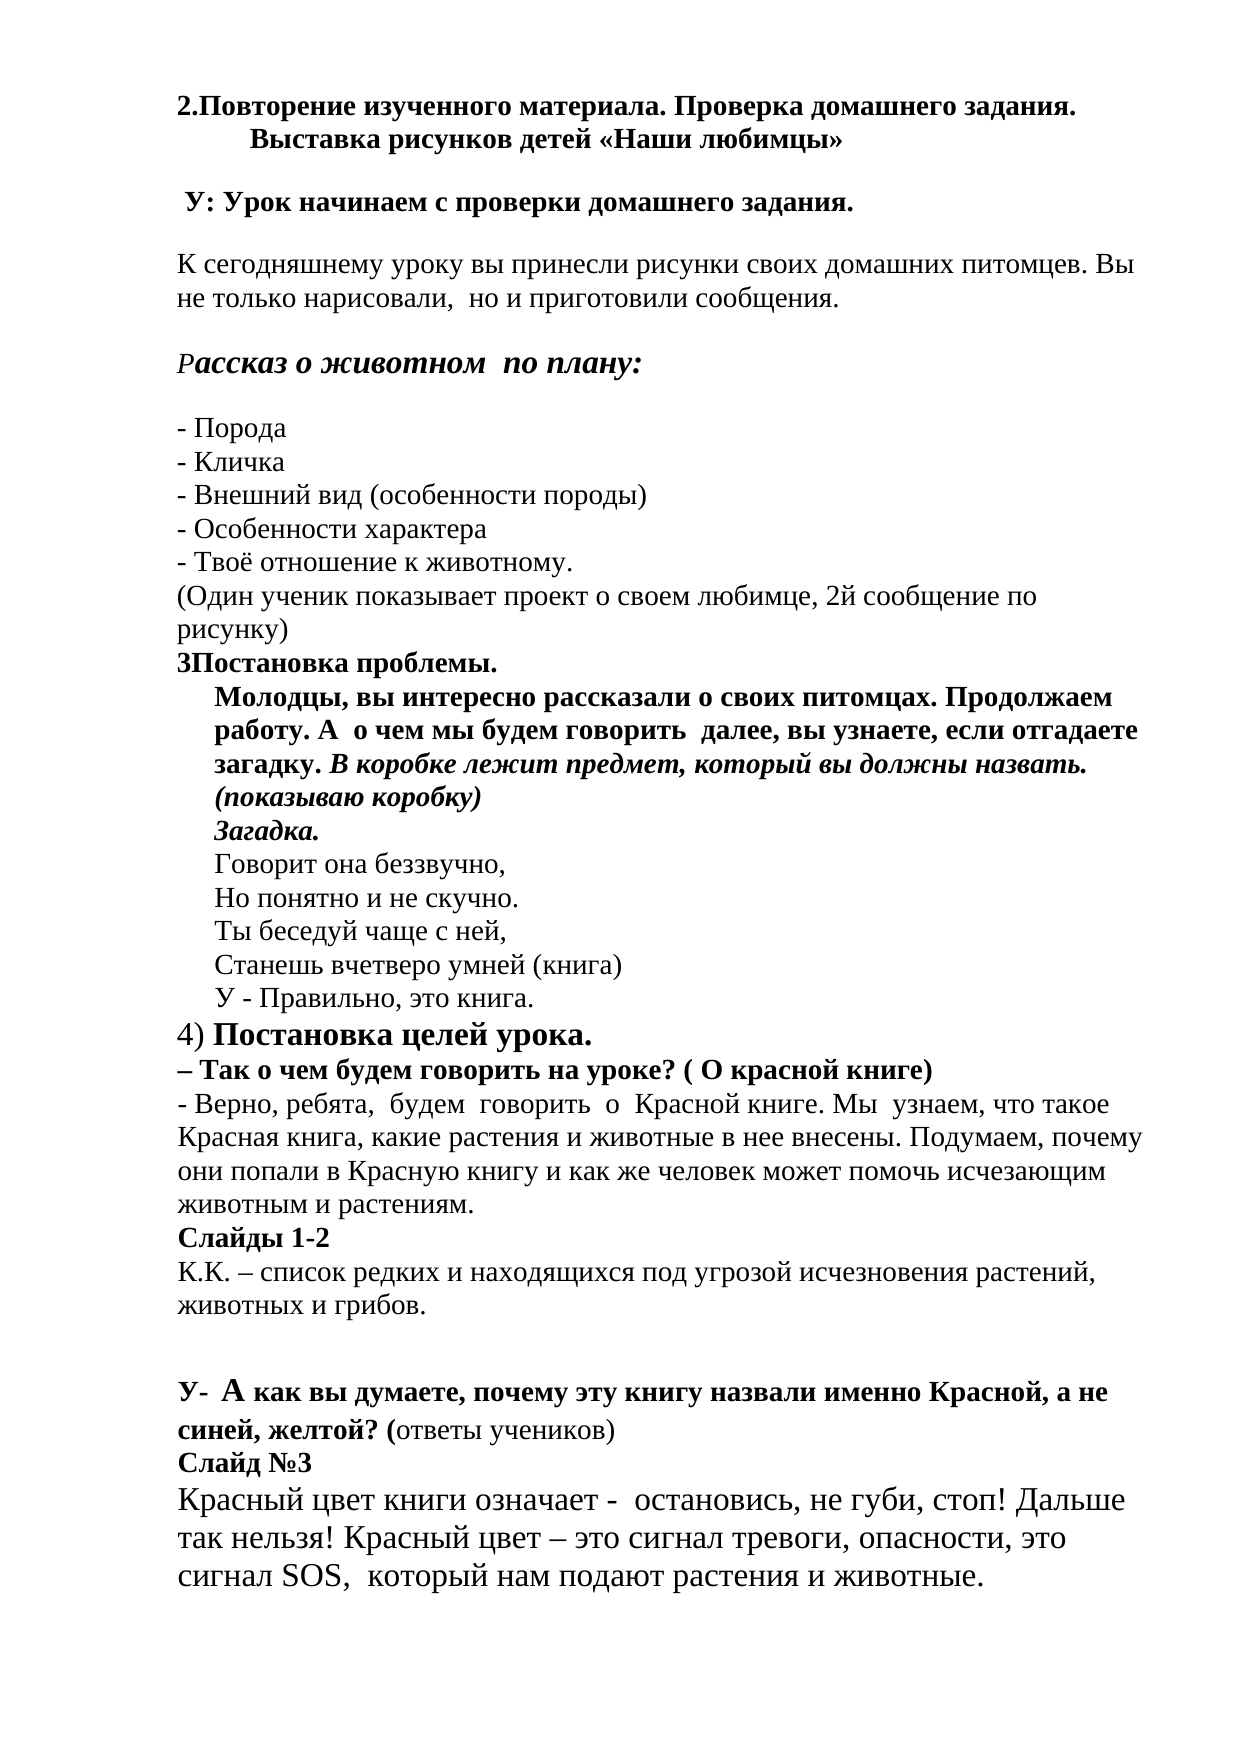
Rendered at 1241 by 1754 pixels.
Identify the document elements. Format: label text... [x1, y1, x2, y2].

text Выставка рисунков детей «Наши любимцы» [177, 121, 1151, 155]
text 3Постановка проблемы. [177, 645, 1151, 679]
text К.К. – список редких и находящихся под угрозой исчезновения растений, животных и грибов. [177, 1254, 1152, 1321]
text У- А как вы думаете, почему эту книгу назвали именно Красной, а не синей, желтой? (ответы учеников) [177, 1321, 1152, 1445]
text 2.Повторение изученного материала. Проверка домашнего задания. [177, 88, 1151, 121]
text - Внешний вид (особенности породы) [177, 477, 1151, 511]
text У: Урок начинаем с проверки домашнего задания. [177, 184, 1151, 217]
text – Так о чем будем говорить на уроке? ( О красной книге) - Верно, ребята, будем говорить о Красной книге. Мы узнаем, что такое Красная книга, какие растения и животные в нее внесены. Подумаем, почему они попали в Красную книгу и как же человек может помочь исчезающим животным и растениям. [177, 118, 1152, 1220]
text - Особенности характера [177, 511, 1151, 544]
text - Твоё отношение к животному. [177, 544, 1151, 578]
text Слайд №3 [177, 1445, 1152, 1479]
list Молодцы, вы интересно рассказали о своих питомцах. Продолжаем работу. А о чем мы будем говорить далее, вы узнаете, если отгадаете загадку. В коробке лежит предмет, который вы должны назвать. [214, 679, 1151, 779]
text - Порода [177, 410, 1151, 444]
text Загадка. Говорит она беззвучно, Но понятно и не скучно. Ты беседуй чаще с ней, Станешь вчетверо умней (книга) У - Правильно, это книга. [214, 813, 1151, 1014]
text (показываю коробку) [214, 779, 1151, 813]
text 4) Постановка целей урока. [177, 1014, 1151, 1052]
text Слайды 1-2 [177, 1220, 1152, 1254]
text Красный цвет книги означает - остановись, не губи, стоп! Дальше так нельзя! Красный цвет – это сигнал тревоги, опасности, это сигнал SOS, который нам подают растения и животные. [177, 1479, 1152, 1594]
text К сегодняшнему уроку вы принесли рисунки своих домашних питомцев. Вы не только нарисовали, но и приготовили сообщения. [177, 247, 1151, 314]
text (Один ученик показывает проект о своем любимце, 2й сообщение по рисунку) [177, 578, 1151, 645]
text Рассказ о животном по плану: [177, 343, 1151, 381]
text - Кличка [177, 444, 1151, 477]
